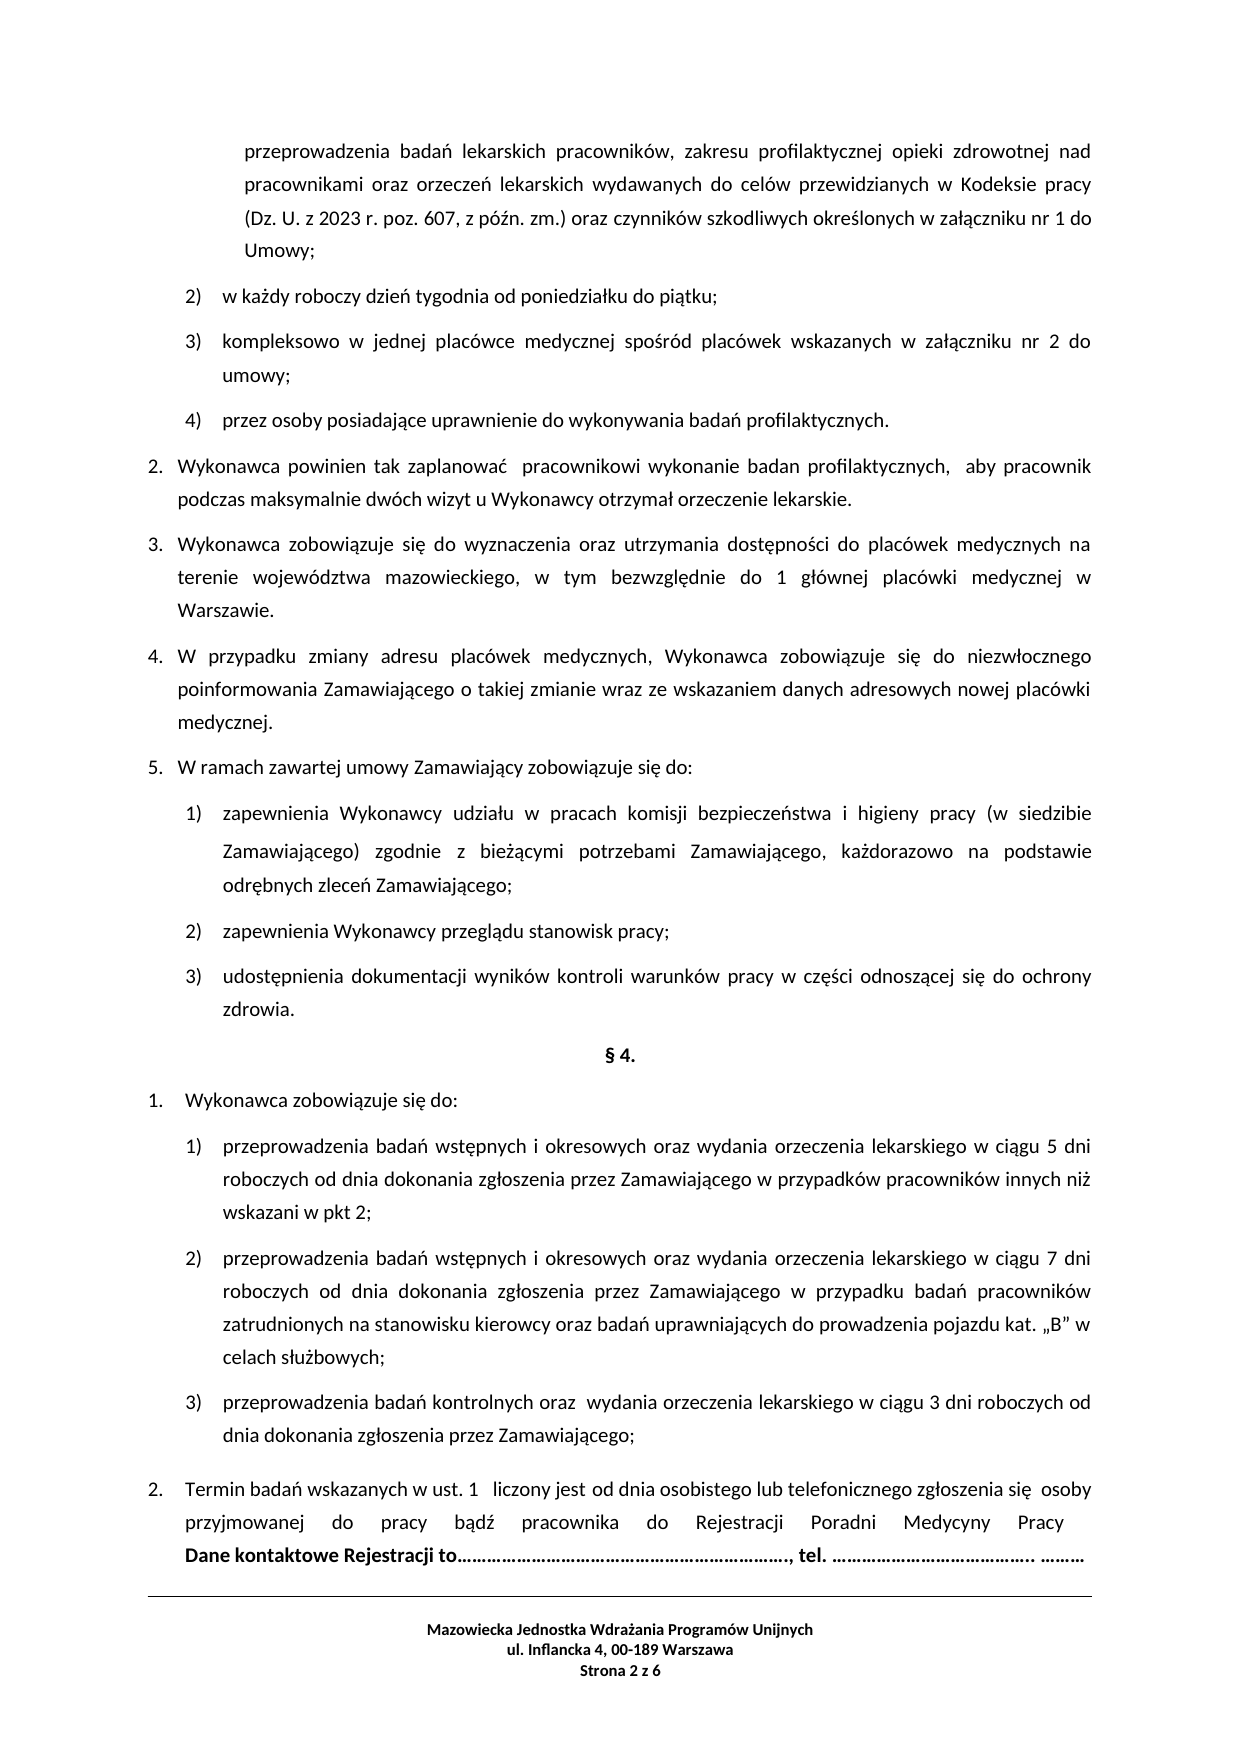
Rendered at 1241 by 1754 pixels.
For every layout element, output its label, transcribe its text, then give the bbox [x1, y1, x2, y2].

list zapewnienia Wykonawcy udziału w pracach komisji bezpieczeństwa i higieny pracy (w siedzibie Zamawiającego) zgodnie z bieżącymi potrzebami Zamawiającego, każdorazowo na podstawie odrębnych zleceń Zamawiającego; [185, 800, 1092, 898]
list Wykonawca powinien tak zaplanować pracownikowi wykonanie badan profilaktycznych, aby pracownik podczas maksymalnie dwóch wizyt u Wykonawcy otrzymał orzeczenie lekarskie. [148, 453, 1092, 511]
list kompleksowo w jednej placówce medycznej spośród placówek wskazanych w załączniku nr 2 do umowy; [185, 329, 1092, 387]
list w każdy roboczy dzień tygodnia od poniedziałku do piątku; [185, 283, 1092, 309]
list zapewnienia Wykonawcy przeglądu stanowisk pracy; [185, 918, 1092, 943]
list przeprowadzenia badań wstępnych i okresowych oraz wydania orzeczenia lekarskiego w ciągu 7 dni roboczych od dnia dokonania zgłoszenia przez Zamawiającego w przypadku badań pracowników zatrudnionych na stanowisku kierowcy oraz badań uprawniających do prowadzenia pojazdu kat. „B” w celach służbowych; [185, 1245, 1092, 1369]
list Termin badań wskazanych w ust. 1 liczony jest od dnia osobistego lub telefonicznego zgłoszenia się osoby przyjmowanej do pracy bądź pracownika do Rejestracji Poradni Medycyny Pracy Dane kontaktowe Rejestracji to…………………………………………………………., tel. ………………………………….. ……… [148, 1476, 1092, 1568]
text § 4. [148, 1042, 1092, 1068]
list przeprowadzenia badań wstępnych i okresowych oraz wydania orzeczenia lekarskiego w ciągu 5 dni roboczych od dnia dokonania zgłoszenia przez Zamawiającego w przypadków pracowników innych niż wskazani w pkt 2; [185, 1133, 1092, 1225]
list przeprowadzenia badań kontrolnych oraz wydania orzeczenia lekarskiego w ciągu 3 dni roboczych od dnia dokonania zgłoszenia przez Zamawiającego; [185, 1389, 1092, 1448]
list udostępnienia dokumentacji wyników kontroli warunków pracy w części odnoszącej się do ochrony zdrowia. [185, 964, 1092, 1022]
list W ramach zawartej umowy Zamawiający zobowiązuje się do: [148, 754, 1092, 780]
list W przypadku zmiany adresu placówek medycznych, Wykonawca zobowiązuje się do niezwłocznego poinformowania Zamawiającego o takiej zmianie wraz ze wskazaniem danych adresowych nowej placówki medycznej. [148, 643, 1092, 734]
list przez osoby posiadające uprawnienie do wykonywania badań profilaktycznych. [185, 407, 1092, 433]
list Wykonawca zobowiązuje się do wyznaczenia oraz utrzymania dostępności do placówek medycznych na terenie województwa mazowieckiego, w tym bezwzględnie do 1 głównej placówki medycznej w Warszawie. [148, 531, 1092, 623]
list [207, 139, 1092, 263]
list Wykonawca zobowiązuje się do: [148, 1088, 1092, 1113]
